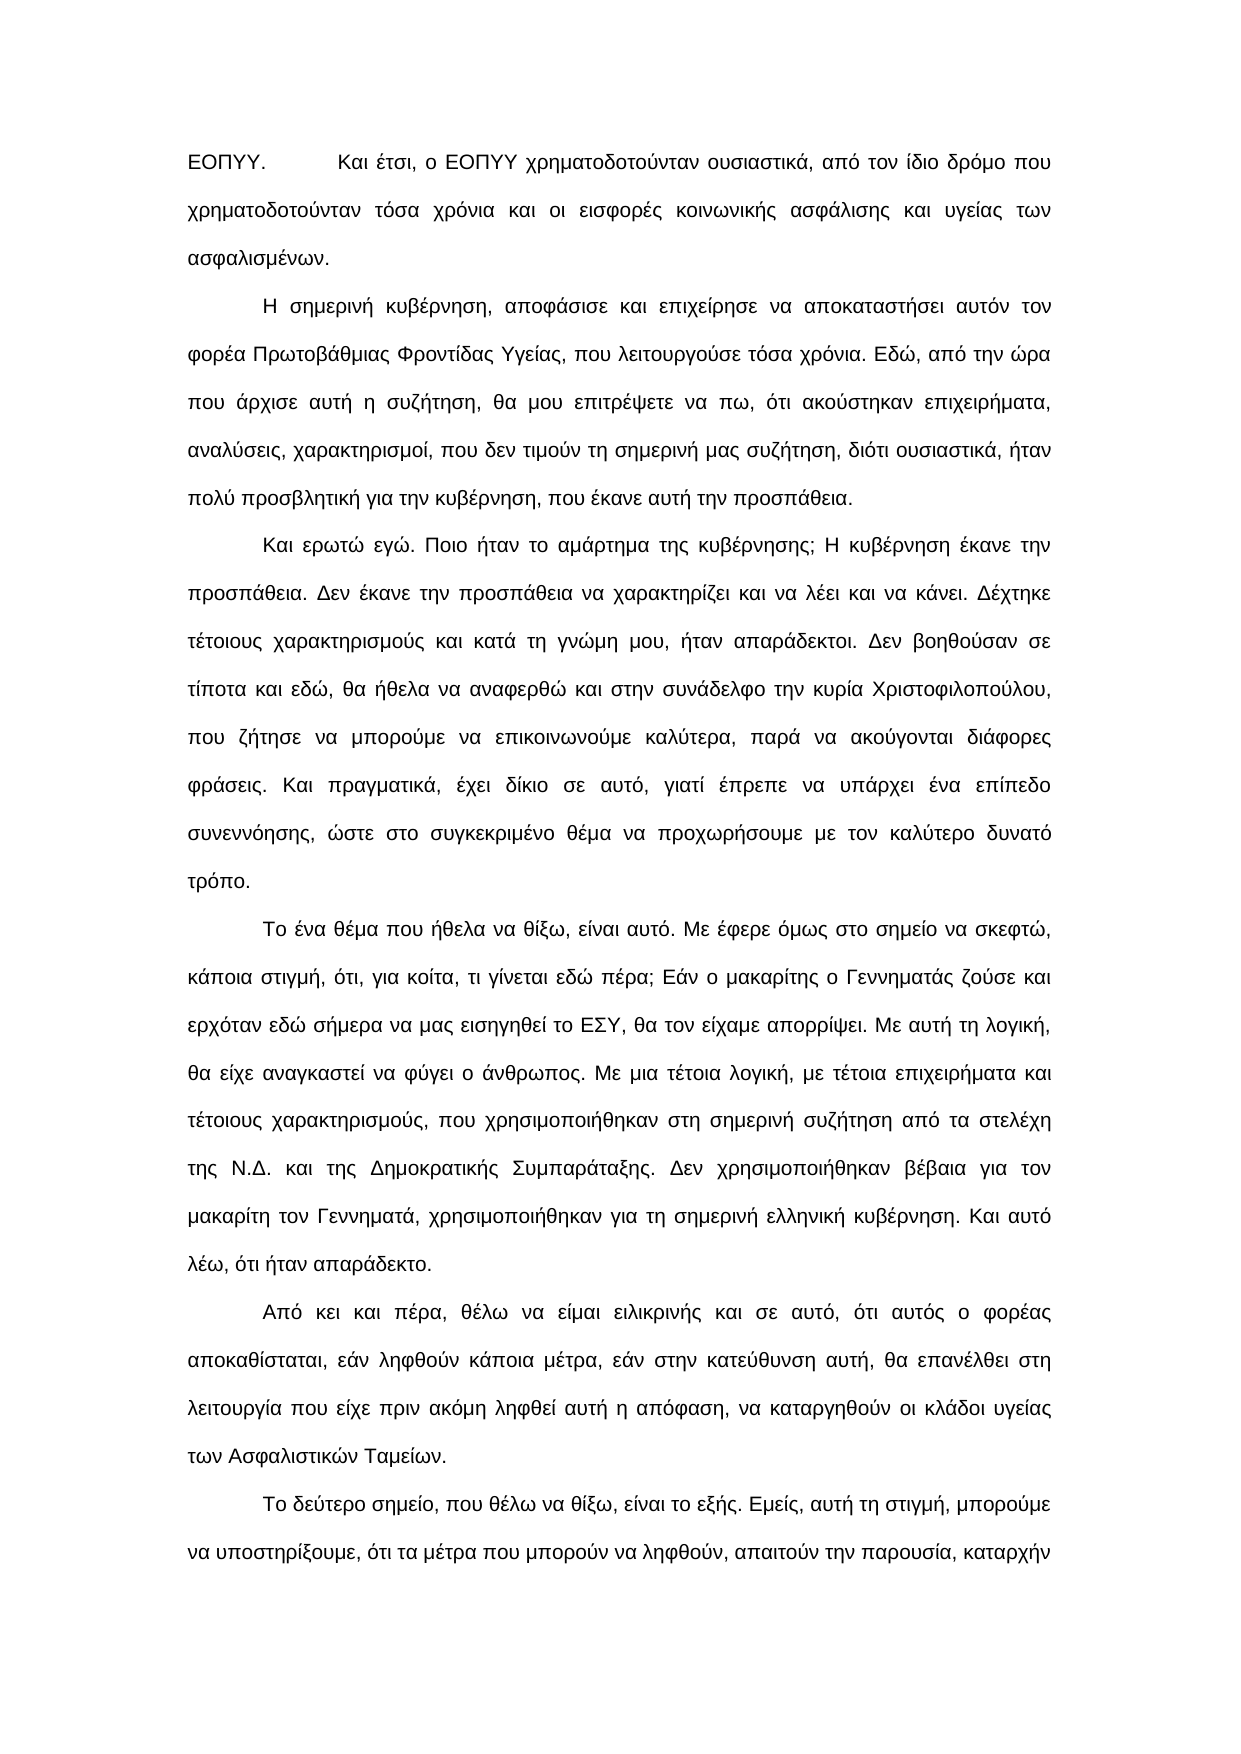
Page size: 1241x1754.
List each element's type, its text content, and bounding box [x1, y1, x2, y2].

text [187, 1492, 1053, 1563]
text Η σημερινή κυβέρνηση, αποφάσισε και επιχείρησε να αποκαταστήσει αυτόν τον φορέα Πρωτοβάθμιας Φροντίδας Υγείας, που λειτουργούσε τόσα χρόνια. Εδώ, από την ώρα που άρχισε αυτή η συζήτηση, θα μου επιτρέψετε να πω, ότι ακούστηκαν επιχειρήματα, αναλύσεις, χαρακτηρισμοί, που δεν τιμούν τη σημερινή μας συζήτηση, διότι ουσιαστικά, ήταν πολύ προσβλητική για την κυβέρνηση, που έκανε αυτή την προσπάθεια. [187, 294, 1053, 509]
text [187, 150, 1053, 270]
text Από κει και πέρα, θέλω να είμαι ειλικρινής και σε αυτό, ότι αυτός ο φορέας αποκαθίσταται, εάν ληφθούν κάποια μέτρα, εάν στην κατεύθυνση αυτή, θα επανέλθει στη λειτουργία που είχε πριν ακόμη ληφθεί αυτή η απόφαση, να καταργηθούν οι κλάδοι υγείας των Ασφαλιστικών Ταμείων. [187, 1300, 1053, 1468]
text Το ένα θέμα που ήθελα να θίξω, είναι αυτό. Με έφερε όμως στο σημείο να σκεφτώ, κάποια στιγμή, ότι, για κοίτα, τι γίνεται εδώ πέρα; Εάν ο μακαρίτης ο Γεννηματάς ζούσε και ερχόταν εδώ σήμερα να μας εισηγηθεί το ΕΣΥ, θα τον είχαμε απορρίψει. Με αυτή τη λογική, θα είχε αναγκαστεί να φύγει ο άνθρωπος. Με μια τέτοια λογική, με τέτοια επιχειρήματα και τέτοιους χαρακτηρισμούς, που χρησιμοποιήθηκαν στη σημερινή συζήτηση από τα στελέχη της Ν.Δ. και της Δημοκρατικής Συμπαράταξης. Δεν χρησιμοποιήθηκαν βέβαια για τον μακαρίτη τον Γεννηματά, χρησιμοποιήθηκαν για τη σημερινή ελληνική κυβέρνηση. Και αυτό λέω, ότι ήταν απαράδεκτο. [187, 917, 1053, 1276]
text Και ερωτώ εγώ. Ποιο ήταν το αμάρτημα της κυβέρνησης; Η κυβέρνηση έκανε την προσπάθεια. Δεν έκανε την προσπάθεια να χαρακτηρίζει και να λέει και να κάνει. Δέχτηκε τέτοιους χαρακτηρισμούς και κατά τη γνώμη μου, ήταν απαράδεκτοι. Δεν βοηθούσαν σε τίποτα και εδώ, θα ήθελα να αναφερθώ και στην συνάδελφο την κυρία Χριστοφιλοπούλου, που ζήτησε να μπορούμε να επικοινωνούμε καλύτερα, παρά να ακούγονται διάφορες φράσεις. Και πραγματικά, έχει δίκιο σε αυτό, γιατί έπρεπε να υπάρχει ένα επίπεδο συνεννόησης, ώστε στο συγκεκριμένο θέμα να προχωρήσουμε με τον καλύτερο δυνατό τρόπο. [187, 533, 1053, 893]
